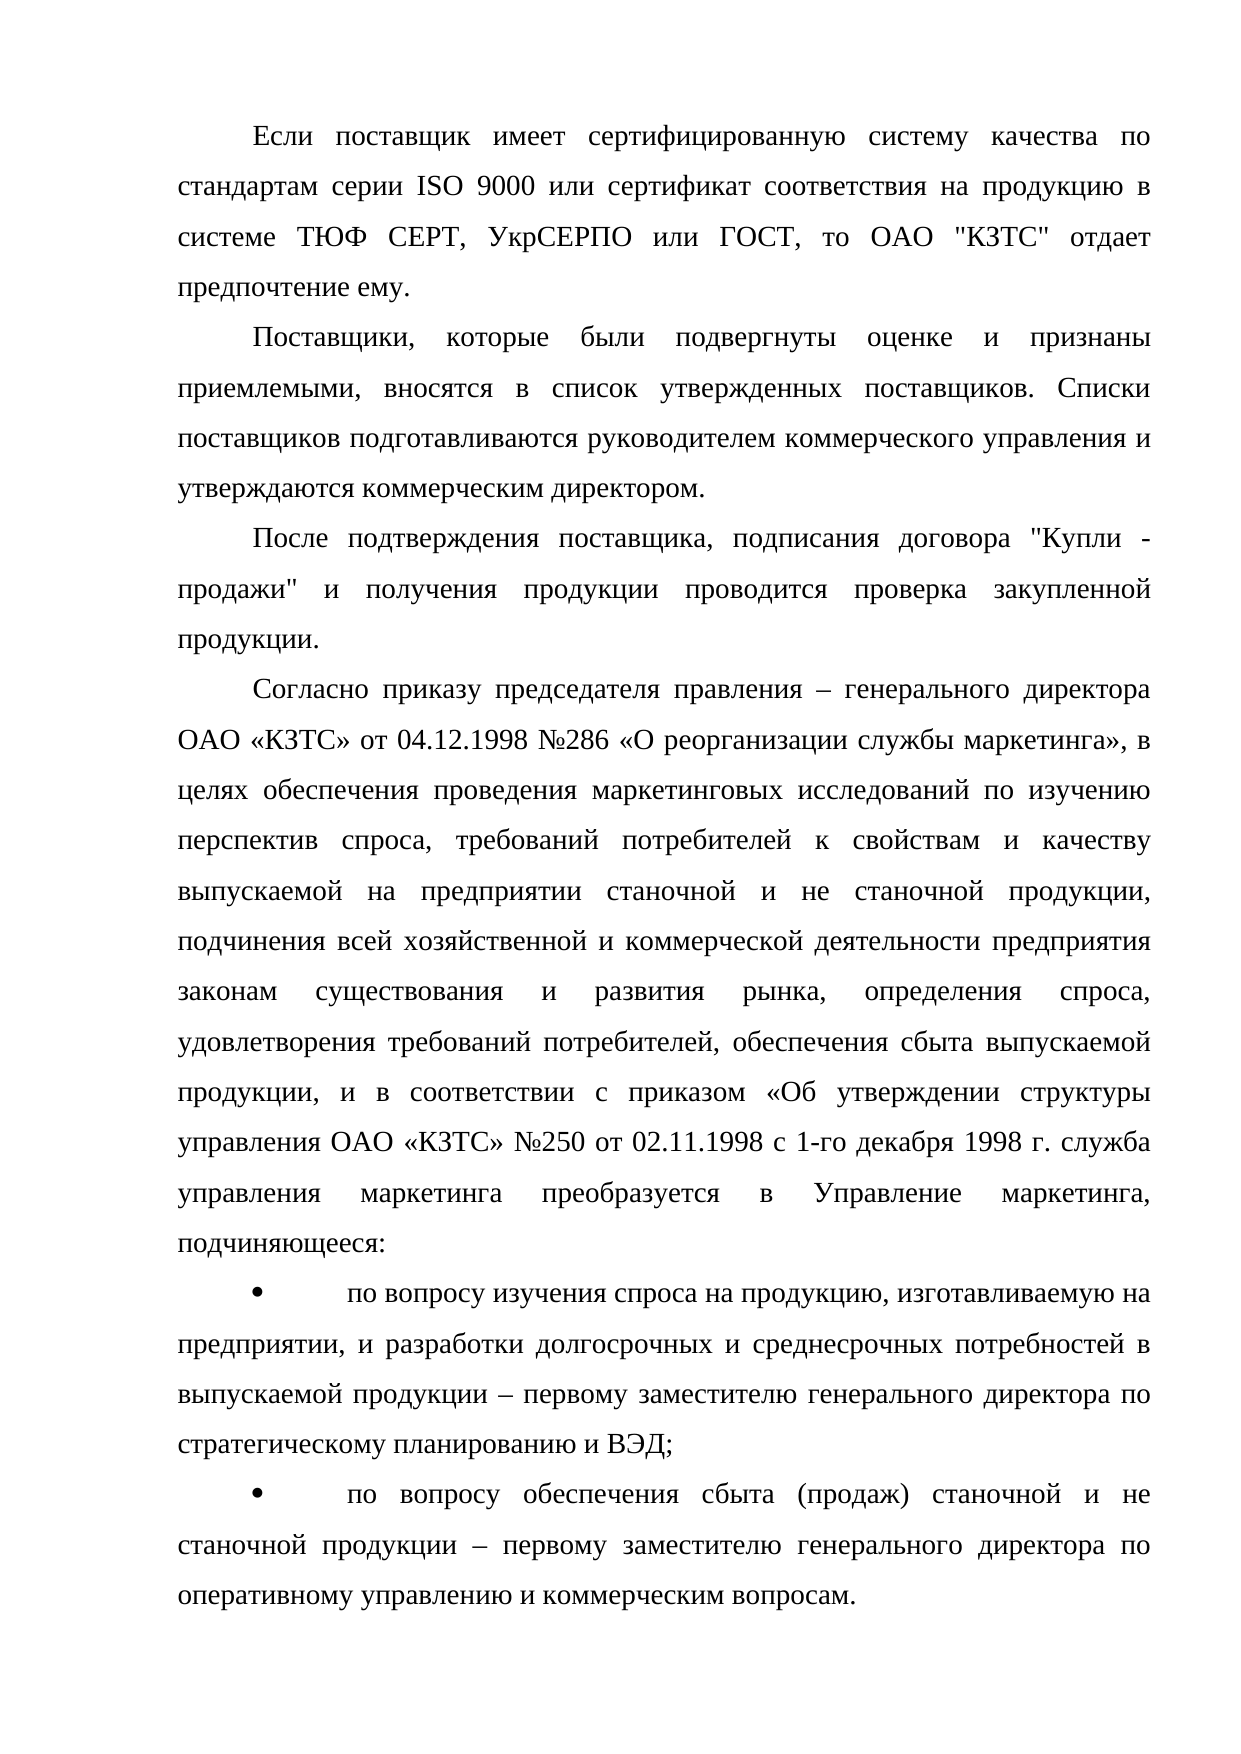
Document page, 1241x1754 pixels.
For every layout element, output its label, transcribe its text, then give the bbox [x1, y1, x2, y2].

text Если поставщик имеет сертифицированную систему качества по стандартам серии ISO 9000 или сертификат соответствия на продукцию в системе ТЮФ СЕРТ, УкрСЕРПО или ГОСТ, то ОАО "КЗТС" отдает предпочтение ему. [177, 118, 1152, 303]
text После подтверждения поставщика, подписания договора "Купли - продажи" и получения продукции проводится проверка закупленной продукции. [177, 521, 1152, 655]
text Согласно приказу председателя правления – генерального директора ОАО «КЗТС» от 04.12.1998 №286 «О реорганизации службы маркетинга», в целях обеспечения проведения маркетинговых исследований по изучению перспектив спроса, требований потребителей к свойствам и качеству выпускаемой на предприятии станочной и не станочной продукции, подчинения всей хозяйственной и коммерческой деятельности предприятия законам существования и развития рынка, определения спроса, удовлетворения требований потребителей, обеспечения сбыта выпускаемой продукции, и в соответствии с приказом «Об утверждении структуры управления ОАО «КЗТС» №250 от 02.11.1998 с 1-го декабря . служба управления маркетинга преобразуется в Управление маркетинга, подчиняющееся: [177, 672, 1152, 1258]
list по вопросу обеспечения сбыта (продаж) станочной и не станочной продукции – первому заместителю генерального директора по оперативному управлению и коммерческим вопросам. [177, 1477, 1152, 1611]
list по вопросу изучения спроса на продукцию, изготавливаемую на предприятии, и разработки долгосрочных и среднесрочных потребностей в выпускаемой продукции – первому заместителю генерального директора по стратегическому планированию и ВЭД; [177, 1275, 1152, 1460]
text Поставщики, которые были подвергнуты оценке и признаны приемлемыми, вносятся в список утвержденных поставщиков. Списки поставщиков подготавливаются руководителем коммерческого управления и утверждаются коммерческим директором. [177, 319, 1152, 504]
